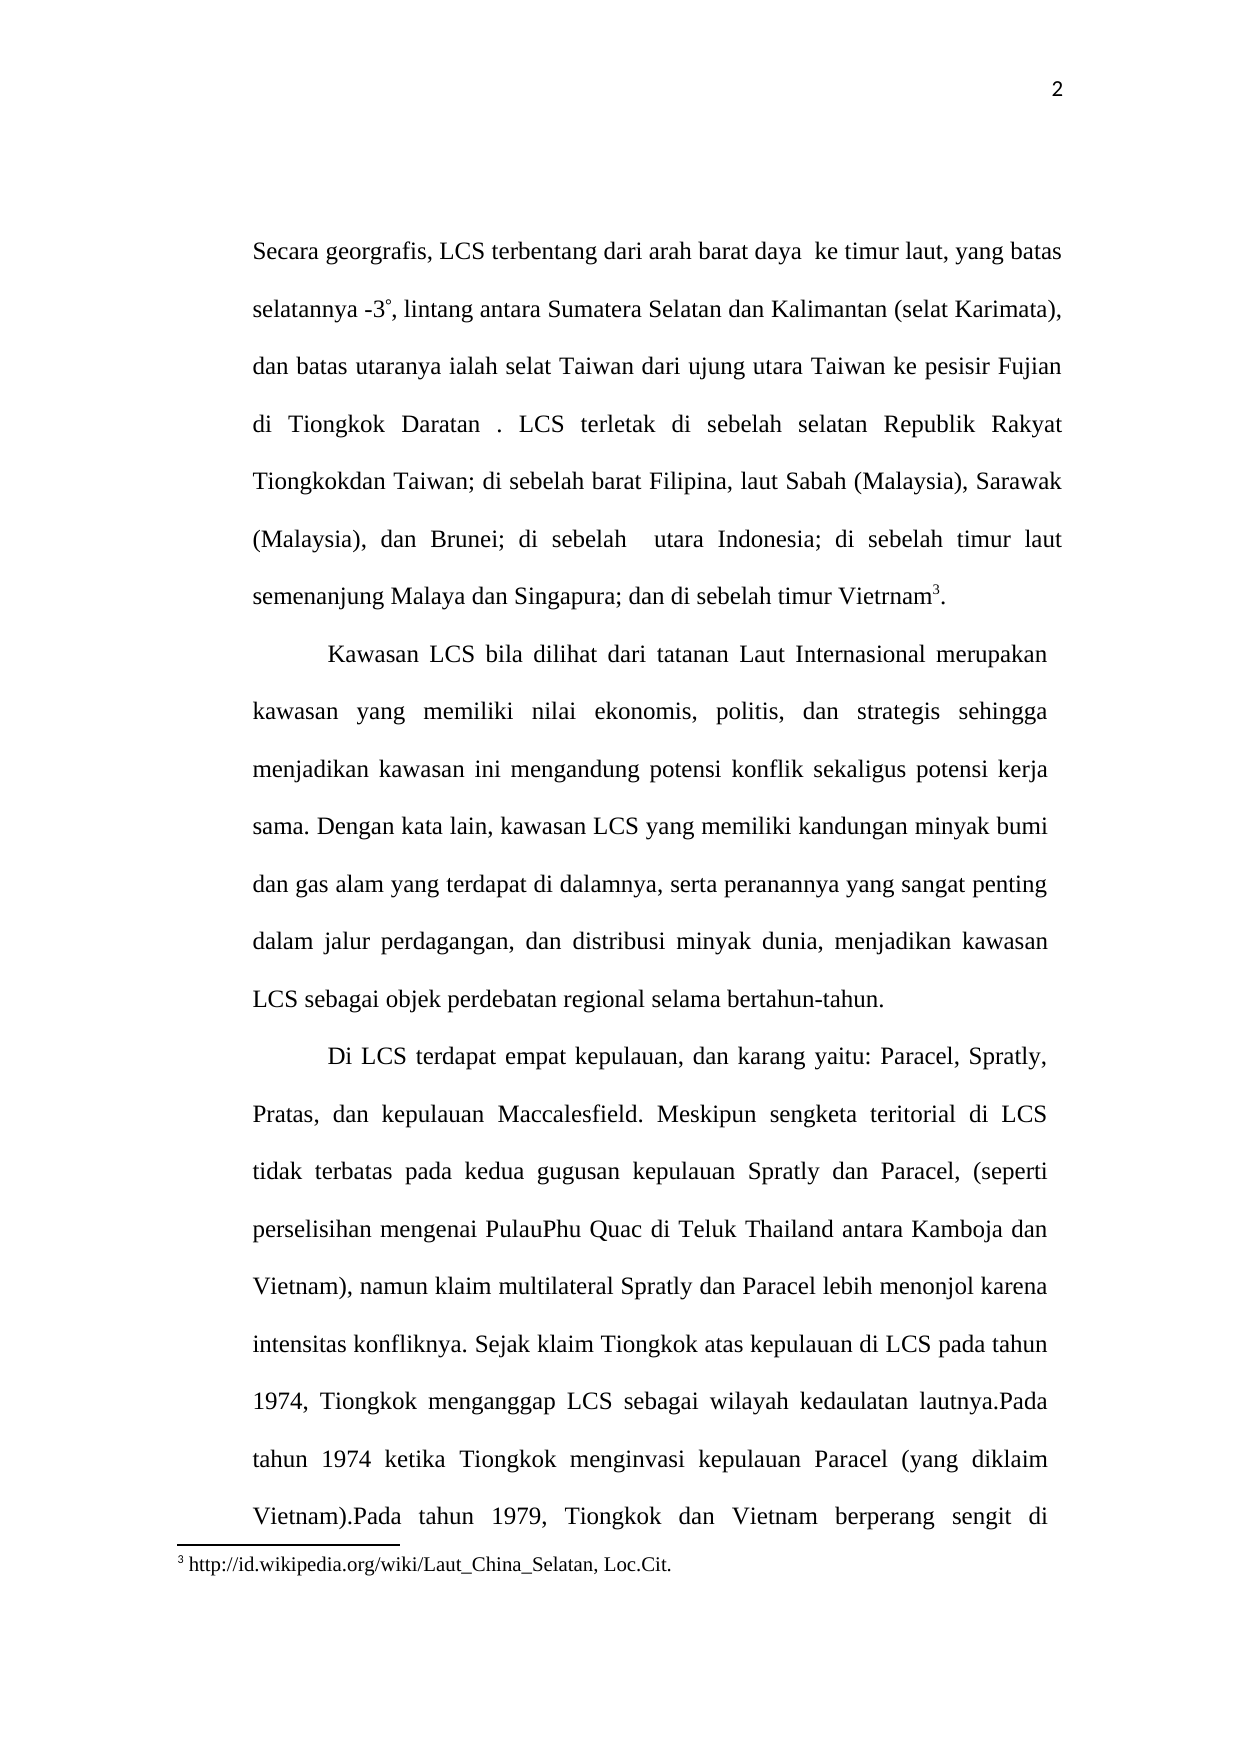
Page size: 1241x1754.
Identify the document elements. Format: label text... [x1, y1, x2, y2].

list Secara georgrafis, LCS terbentang dari arah barat daya ke timur laut, yang batas selatannya -3, lintang antara Sumatera Selatan dan Kalimantan (selat Karimata), dan batas utaranya ialah selat Taiwan dari ujung utara Taiwan ke pesisir Fujian di Tiongkok Daratan . LCS terletak di sebelah selatan Republik Rakyat Tiongkokdan Taiwan; di sebelah barat Filipina, laut Sabah (Malaysia), Sarawak (Malaysia), dan Brunei; di sebelah utara Indonesia; di sebelah timur laut semenanjung Malaya dan Singapura; dan di sebelah timur Vietrnam. [252, 236, 1063, 610]
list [252, 1041, 1048, 1530]
list Kawasan LCS bila dilihat dari tatanan Laut Internasional merupakan kawasan yang memiliki nilai ekonomis, politis, dan strategis sehingga menjadikan kawasan ini mengandung potensi konflik sekaligus potensi kerja sama. Dengan kata lain, kawasan LCS yang memiliki kandungan minyak bumi dan gas alam yang terdapat di dalamnya, serta peranannya yang sangat penting dalam jalur perdagangan, dan distribusi minyak dunia, menjadikan kawasan LCS sebagai objek perdebatan regional selama bertahun-tahun. [252, 639, 1048, 1012]
